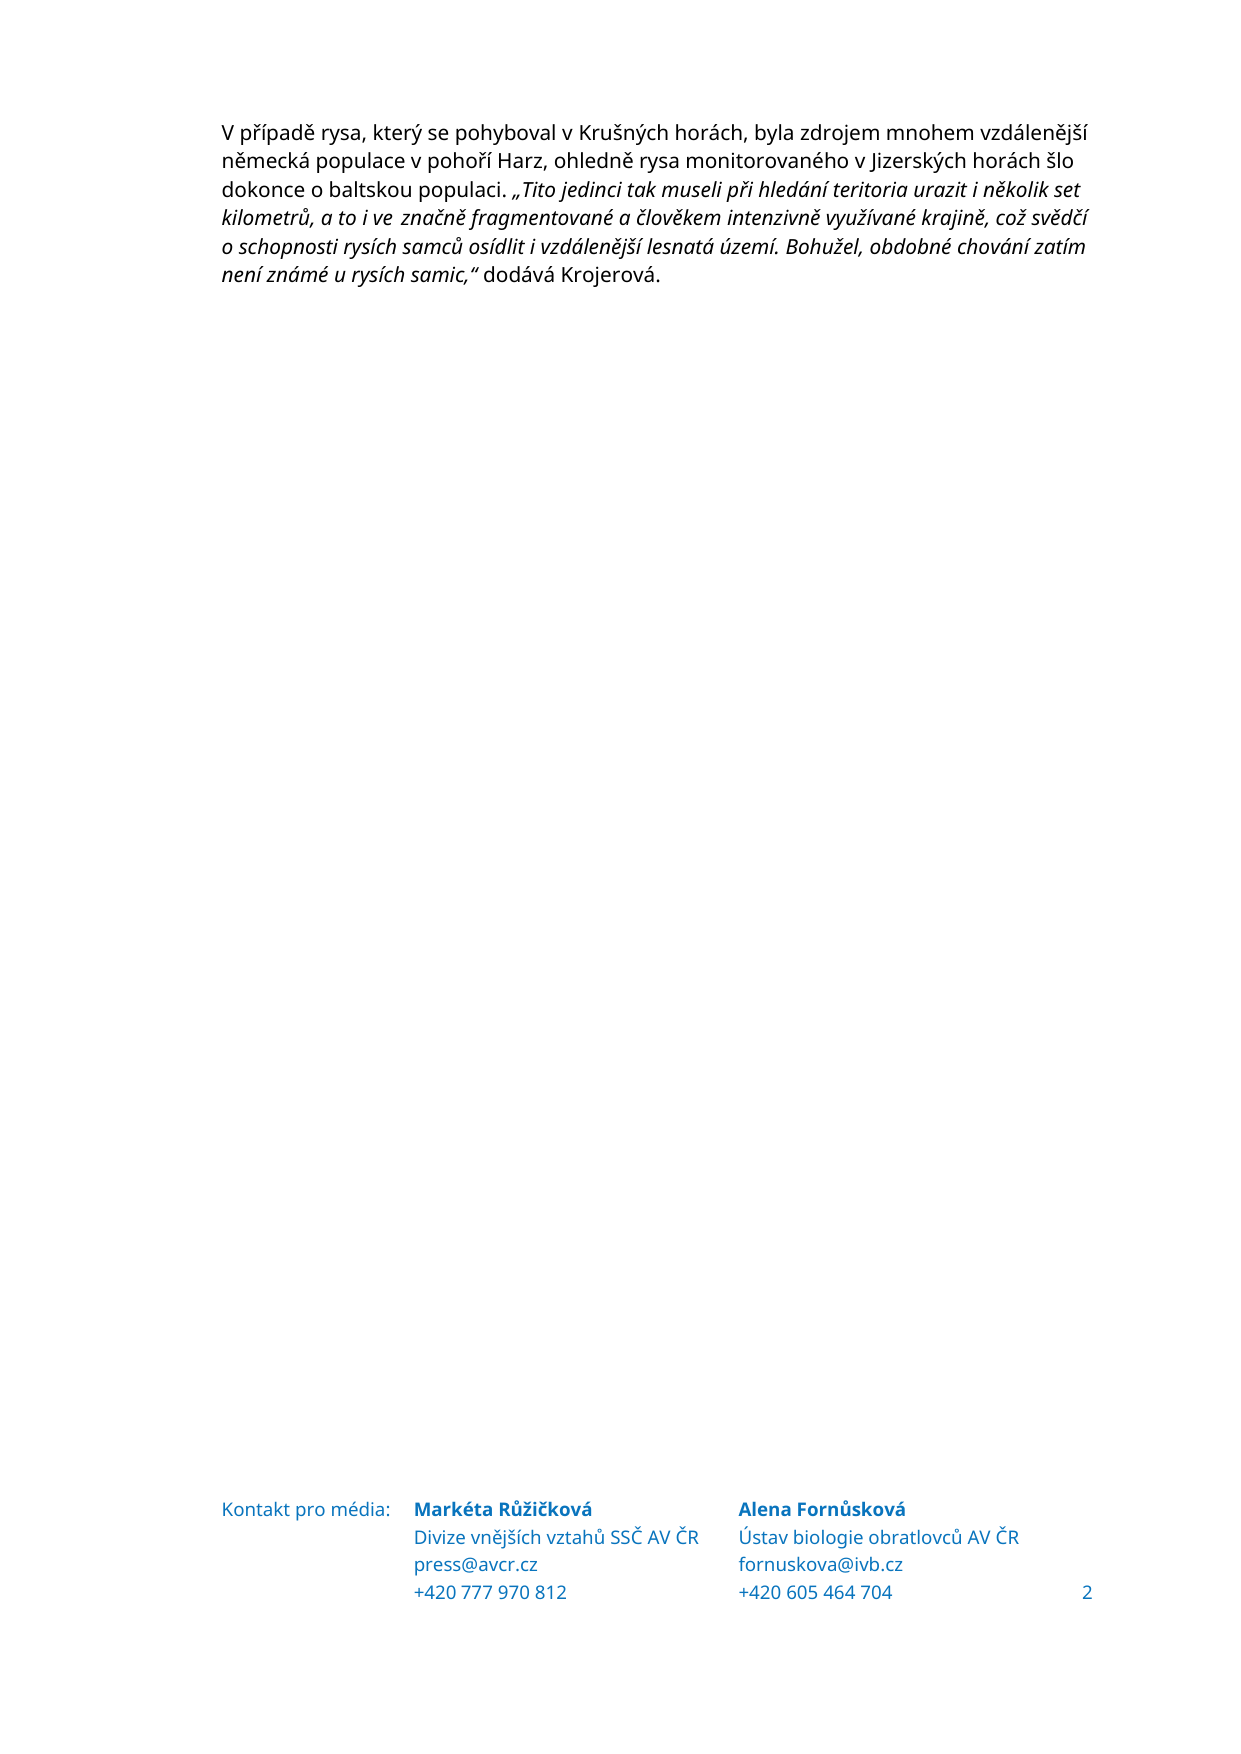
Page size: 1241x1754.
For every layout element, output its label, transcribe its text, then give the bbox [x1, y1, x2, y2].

text V případě rysa, který se pohyboval v Krušných horách, byla zdrojem mnohem vzdálenější německá populace v pohoří Harz, ohledně rysa monitorovaného v Jizerských horách šlo dokonce o baltskou populaci. „Tito jedinci tak museli při hledání teritoria urazit i několik set kilometrů, a to i ve značně fragmentované a člověkem intenzivně využívané krajině, což svědčí o schopnosti rysích samců osídlit i vzdálenější lesnatá území. Bohužel, obdobné chování zatím není známé u rysích samic,“ dodává Krojerová. [221, 118, 1093, 289]
